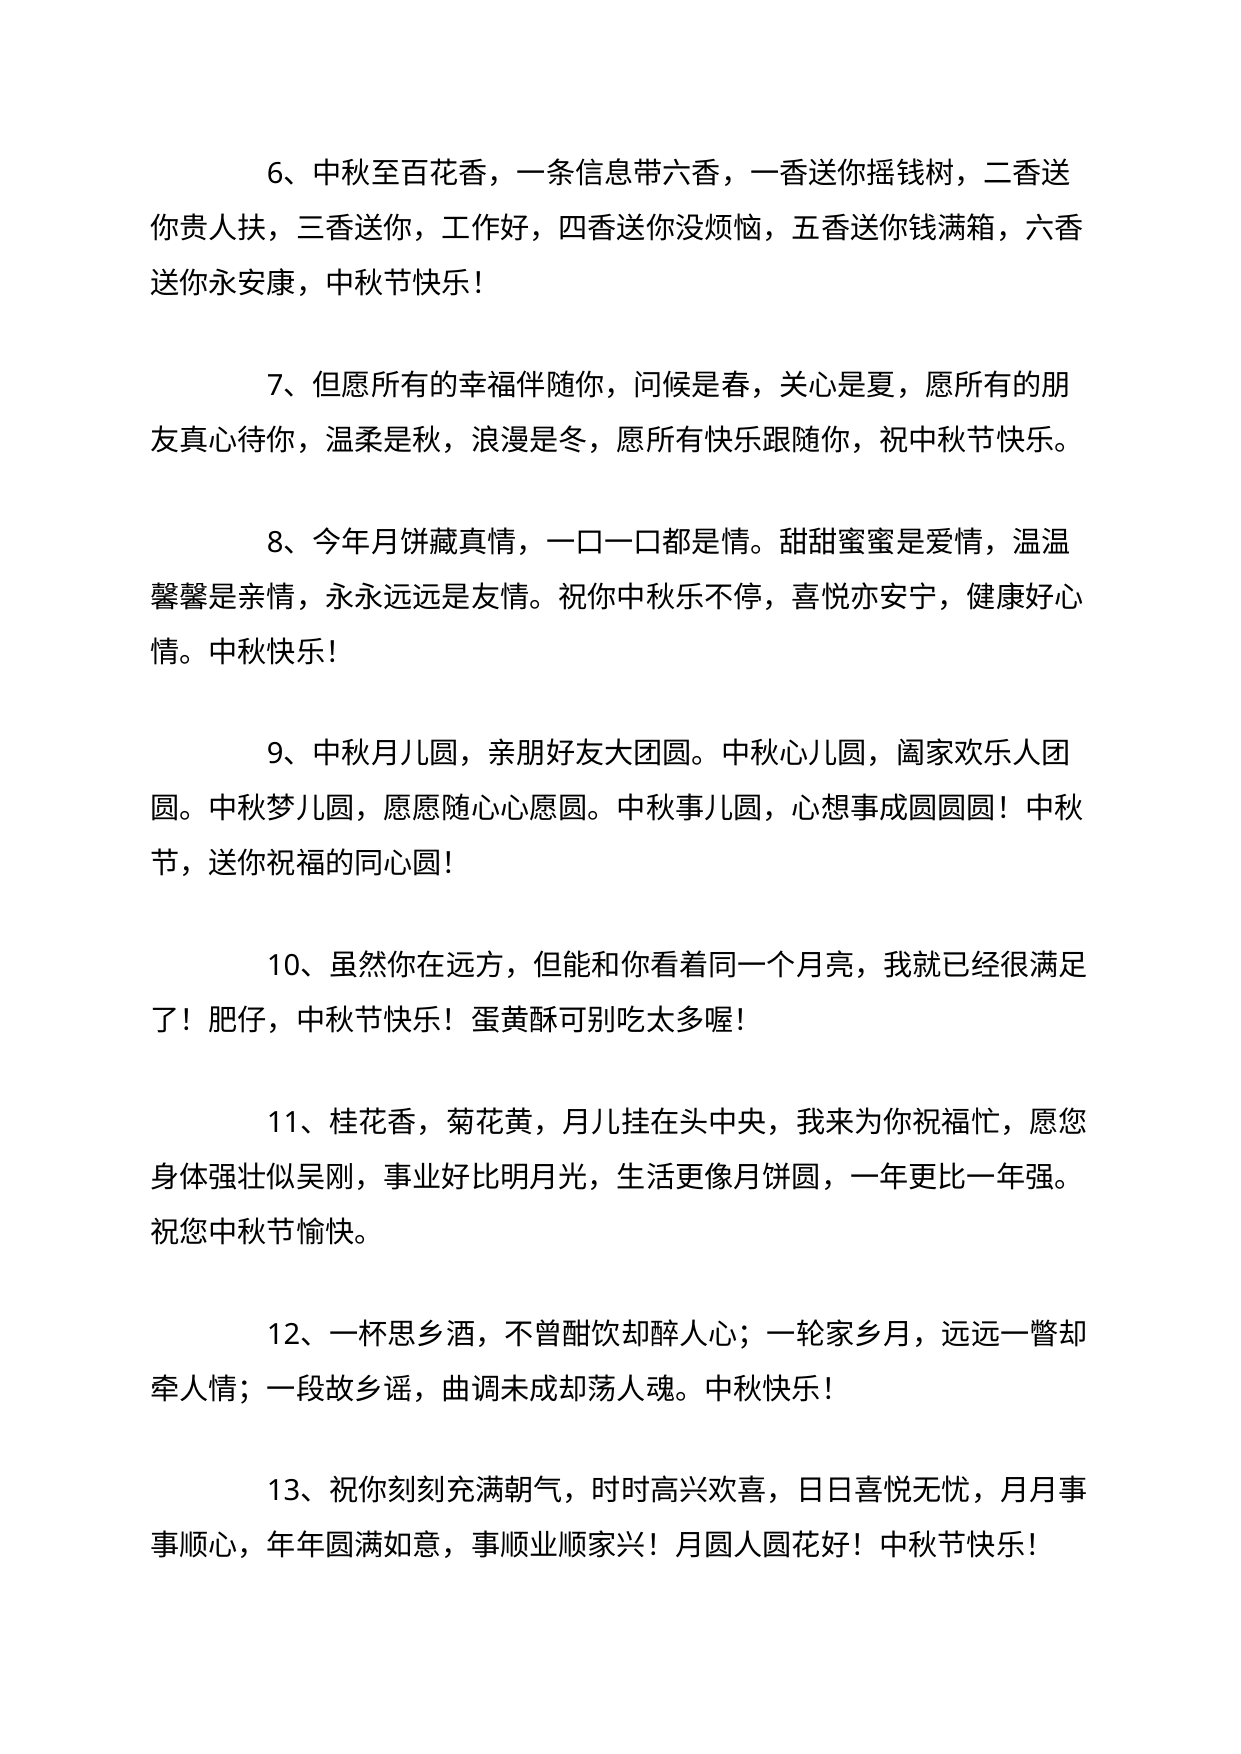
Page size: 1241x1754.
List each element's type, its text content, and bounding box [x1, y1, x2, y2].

text 6、中秋至百花香，一条信息带六香，一香送你摇钱树，二香送你贵人扶，三香送你，工作好，四香送你没烦恼，五香送你钱满箱，六香送你永安康，中秋节快乐！ [150, 150, 1090, 302]
text 12、一杯思乡酒，不曾酣饮却醉人心；一轮家乡月，远远一瞥却牵人情；一段故乡谣，曲调未成却荡人魂。中秋快乐！ [150, 1310, 1090, 1407]
text 10、虽然你在远方，但能和你看着同一个月亮，我就已经很满足了！肥仔，中秋节快乐！蛋黄酥可别吃太多喔！ [150, 942, 1090, 1039]
text 7、但愿所有的幸福伴随你，问候是春，关心是夏，愿所有的朋友真心待你，温柔是秋，浪漫是冬，愿所有快乐跟随你，祝中秋节快乐。 [150, 362, 1090, 459]
text 11、桂花香，菊花黄，月儿挂在头中央，我来为你祝福忙，愿您身体强壮似吴刚，事业好比明月光，生活更像月饼圆，一年更比一年强。祝您中秋节愉快。 [150, 1098, 1090, 1251]
text 9、中秋月儿圆，亲朋好友大团圆。中秋心儿圆，阖家欢乐人团圆。中秋梦儿圆，愿愿随心心愿圆。中秋事儿圆，心想事成圆圆圆！中秋节，送你祝福的同心圆！ [150, 730, 1090, 882]
text 13、祝你刻刻充满朝气，时时高兴欢喜，日日喜悦无忧，月月事事顺心，年年圆满如意，事顺业顺家兴！月圆人圆花好！中秋节快乐！ [150, 1467, 1090, 1564]
text 8、今年月饼藏真情，一口一口都是情。甜甜蜜蜜是爱情，温温馨馨是亲情，永永远远是友情。祝你中秋乐不停，喜悦亦安宁，健康好心情。中秋快乐！ [150, 518, 1090, 671]
